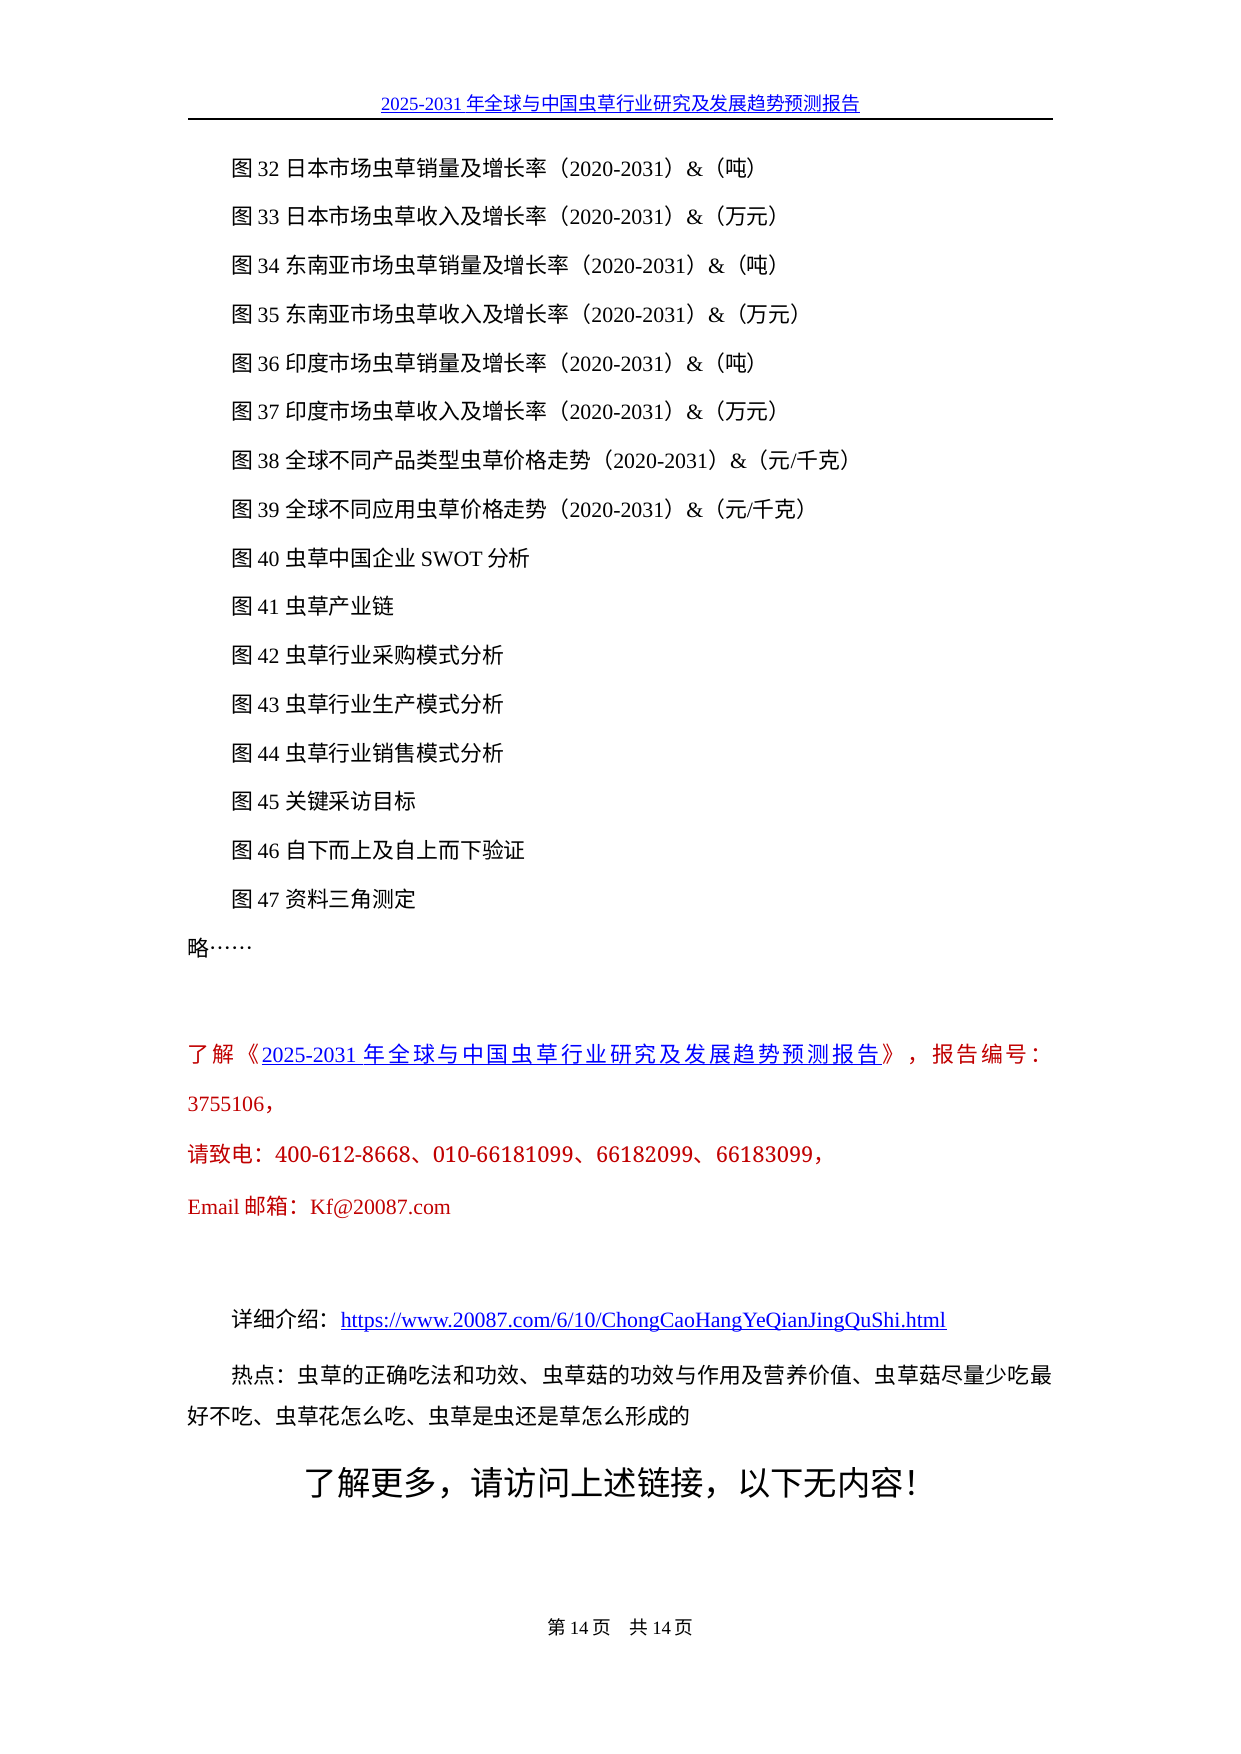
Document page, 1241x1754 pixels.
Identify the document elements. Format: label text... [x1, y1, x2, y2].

text 详细介绍：https://www.20087.com/6/10/ChongCaoHangYeQianJingQuShi.html [187, 1301, 1053, 1334]
text 请致电：400-612-8668、010-66181099、66182099、66183099， [187, 1137, 1053, 1169]
text 了解《2025-2031年全球与中国虫草行业研究及发展趋势预测报告》，报告编号：3755106， [187, 1037, 1053, 1118]
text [187, 150, 1053, 963]
title 了解更多，请访问上述链接，以下无内容！ [187, 1449, 1053, 1514]
text Email邮箱：Kf@20087.com [187, 1188, 1053, 1221]
text 热点：虫草的正确吃法和功效、虫草菇的功效与作用及营养价值、虫草菇尽量少吃最好不吃、虫草花怎么吃、虫草是虫还是草怎么形成的 [187, 1358, 1053, 1431]
